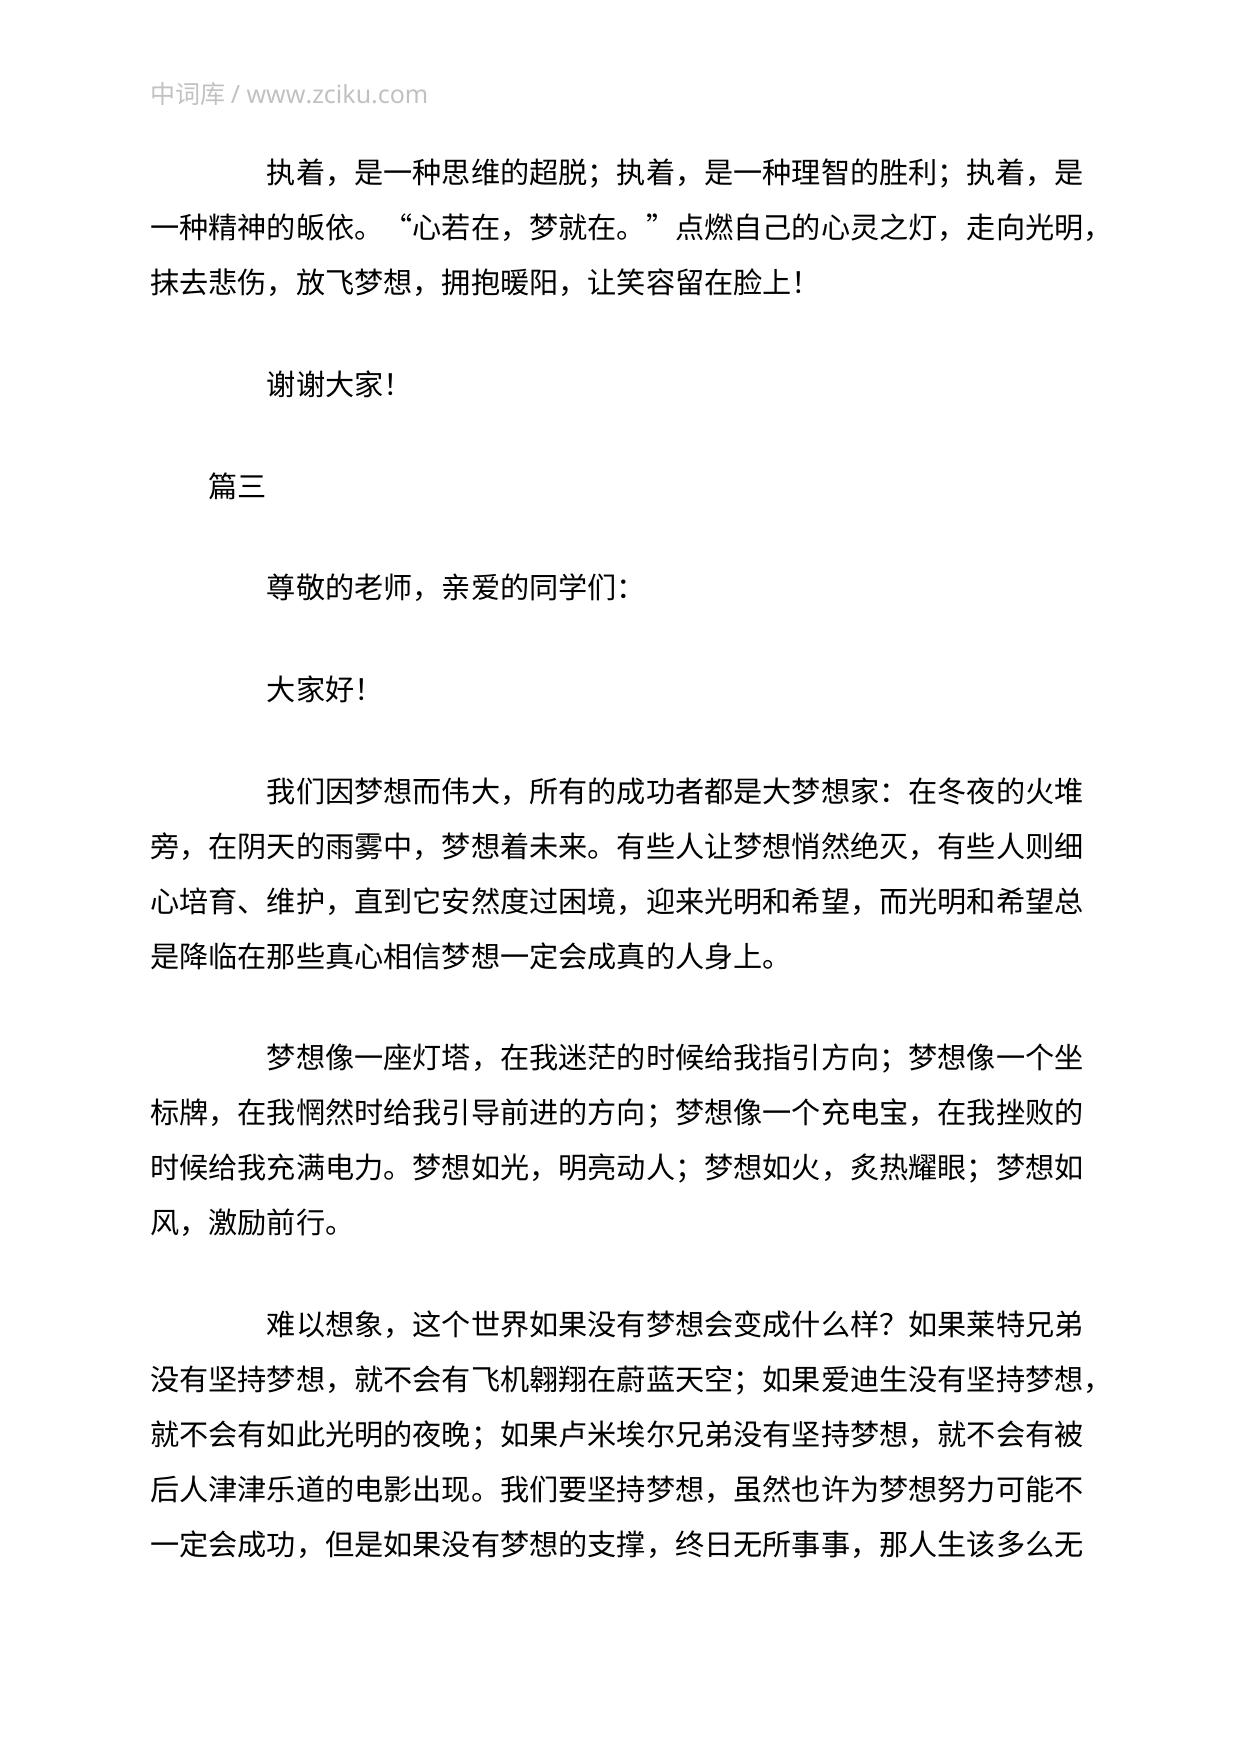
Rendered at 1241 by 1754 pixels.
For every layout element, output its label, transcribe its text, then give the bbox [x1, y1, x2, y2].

text 梦想像一座灯塔，在我迷茫的时候给我指引方向；梦想像一个坐标牌，在我惘然时给我引导前进的方向；梦想像一个充电宝，在我挫败的时候给我充满电力。梦想如光，明亮动人；梦想如火，炙热耀眼；梦想如风，激励前行。 [150, 1035, 1090, 1242]
text 尊敬的老师，亲爱的同学们： [150, 565, 1090, 607]
text 谢谢大家！ [150, 362, 1090, 404]
text 大家好！ [150, 667, 1090, 709]
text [150, 1302, 1090, 1563]
text 执着，是一种思维的超脱；执着，是一种理智的胜利；执着，是一种精神的皈依。“心若在，梦就在。”点燃自己的心灵之灯，走向光明，抹去悲伤，放飞梦想，拥抱暖阳，让笑容留在脸上！ [150, 150, 1090, 302]
text 篇三 [150, 463, 1090, 506]
text 我们因梦想而伟大，所有的成功者都是大梦想家：在冬夜的火堆旁，在阴天的雨雾中，梦想着未来。有些人让梦想悄然绝灭，有些人则细心培育、维护，直到它安然度过困境，迎来光明和希望，而光明和希望总是降临在那些真心相信梦想一定会成真的人身上。 [150, 769, 1090, 976]
